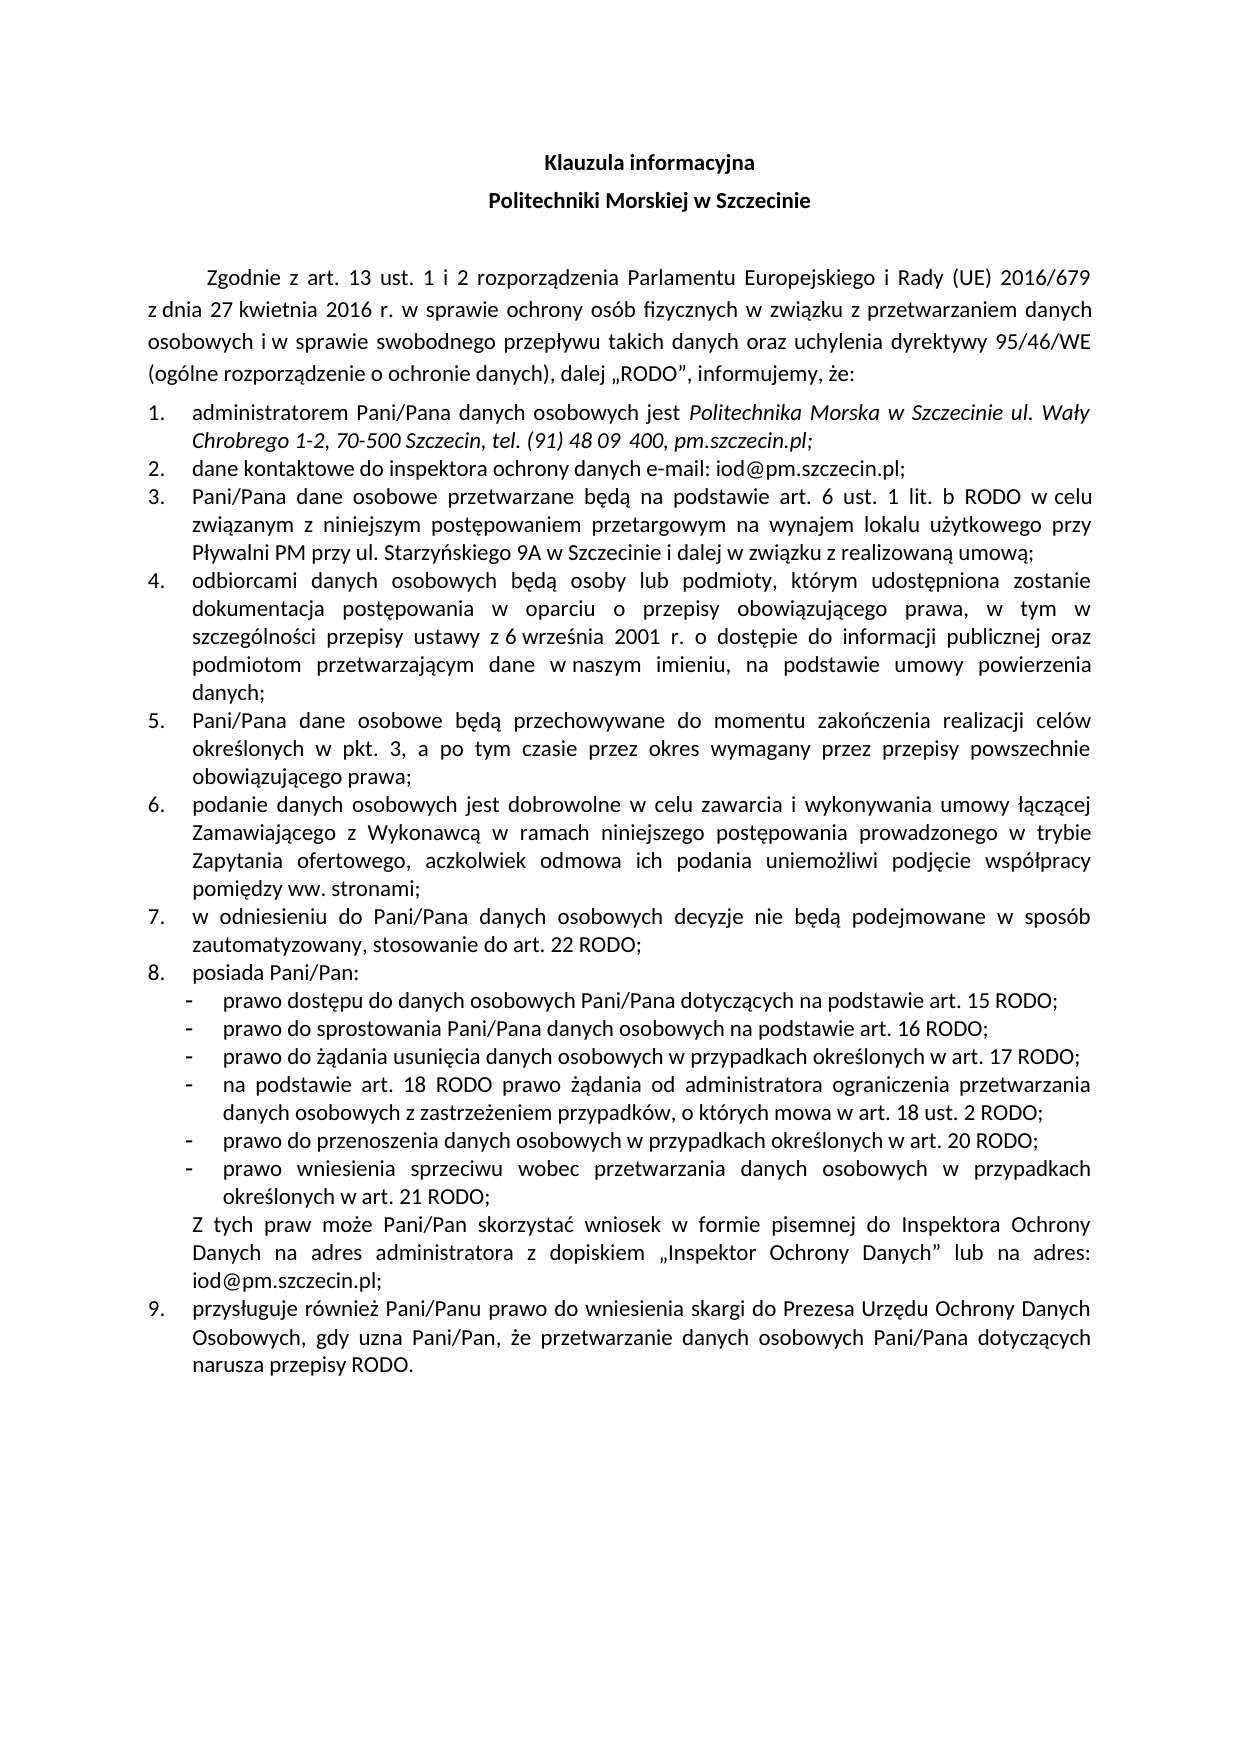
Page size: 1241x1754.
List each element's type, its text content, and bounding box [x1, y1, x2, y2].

list Z tych praw może Pani/Pan skorzystać wniosek w formie pisemnej do Inspektora Ochrony Danych na adres administratora z dopiskiem „Inspektor Ochrony Danych” lub na adres: iod@pm.szczecin.pl; [192, 1211, 1093, 1294]
list przysługuje również Pani/Panu prawo do wniesienia skargi do Prezesa Urzędu Ochrony Danych Osobowych, gdy uzna Pani/Pan, że przetwarzanie danych osobowych Pani/Pana dotyczących narusza przepisy RODO. [148, 1294, 1093, 1379]
list odbiorcami danych osobowych będą osoby lub podmioty, którym udostępniona zostanie dokumentacja postępowania w oparciu o przepisy obowiązującego prawa, w tym w szczególności przepisy ustawy z 6 września 2001 r. o dostępie do informacji publicznej oraz podmiotom przetwarzającym dane w naszym imieniu, na podstawie umowy powierzenia danych; [148, 566, 1093, 706]
list prawo dostępu do danych osobowych Pani/Pana dotyczących na podstawie art. 15 RODO; [185, 986, 1093, 1014]
list administratorem Pani/Pana danych osobowych jest Politechnika Morska w Szczecinie ul. Wały Chrobrego 1-2, 70-500 Szczecin, tel. (91) 48 09 400, pm.szczecin.pl; [148, 398, 1093, 454]
list prawo wniesienia sprzeciwu wobec przetwarzania danych osobowych w przypadkach określonych w art. 21 RODO; [185, 1154, 1093, 1211]
text Klauzula informacyjna [148, 148, 1093, 176]
list posiada Pani/Pan: [148, 958, 1093, 986]
list Pani/Pana dane osobowe będą przechowywane do momentu zakończenia realizacji celów określonych w pkt. 3, a po tym czasie przez okres wymagany przez przepisy powszechnie obowiązującego prawa; [148, 706, 1093, 790]
list Pani/Pana dane osobowe przetwarzane będą na podstawie art. 6 ust. 1 lit. b RODO w celu związanym z niniejszym postępowaniem przetargowym na wynajem lokalu użytkowego przy Pływalni PM przy ul. Starzyńskiego 9A w Szczecinie i dalej w związku z realizowaną umową; [148, 482, 1093, 566]
text Politechniki Morskiej w Szczecinie [148, 186, 1093, 214]
list dane kontaktowe do inspektora ochrony danych e-mail: iod@pm.szczecin.pl; [148, 454, 1093, 482]
list podanie danych osobowych jest dobrowolne w celu zawarcia i wykonywania umowy łączącej Zamawiającego z Wykonawcą w ramach niniejszego postępowania prowadzonego w trybie Zapytania ofertowego, aczkolwiek odmowa ich podania uniemożliwi podjęcie współpracy pomiędzy ww. stronami; [148, 790, 1093, 902]
list prawo do żądania usunięcia danych osobowych w przypadkach określonych w art. 17 RODO; [185, 1042, 1093, 1070]
list w odniesieniu do Pani/Pana danych osobowych decyzje nie będą podejmowane w sposób zautomatyzowany, stosowanie do art. 22 RODO; [148, 902, 1093, 958]
list prawo do sprostowania Pani/Pana danych osobowych na podstawie art. 16 RODO; [185, 1014, 1093, 1042]
list na podstawie art. 18 RODO prawo żądania od administratora ograniczenia przetwarzania danych osobowych z zastrzeżeniem przypadków, o których mowa w art. 18 ust. 2 RODO; [185, 1070, 1093, 1126]
text Zgodnie z art. 13 ust. 1 i 2 rozporządzenia Parlamentu Europejskiego i Rady (UE) 2016/679 z dnia 27 kwietnia 2016 r. w sprawie ochrony osób fizycznych w związku z przetwarzaniem danych osobowych i w sprawie swobodnego przepływu takich danych oraz uchylenia dyrektywy 95/46/WE (ogólne rozporządzenie o ochronie danych), dalej „RODO”, informujemy, że: [148, 263, 1093, 387]
list prawo do przenoszenia danych osobowych w przypadkach określonych w art. 20 RODO; [185, 1126, 1093, 1154]
